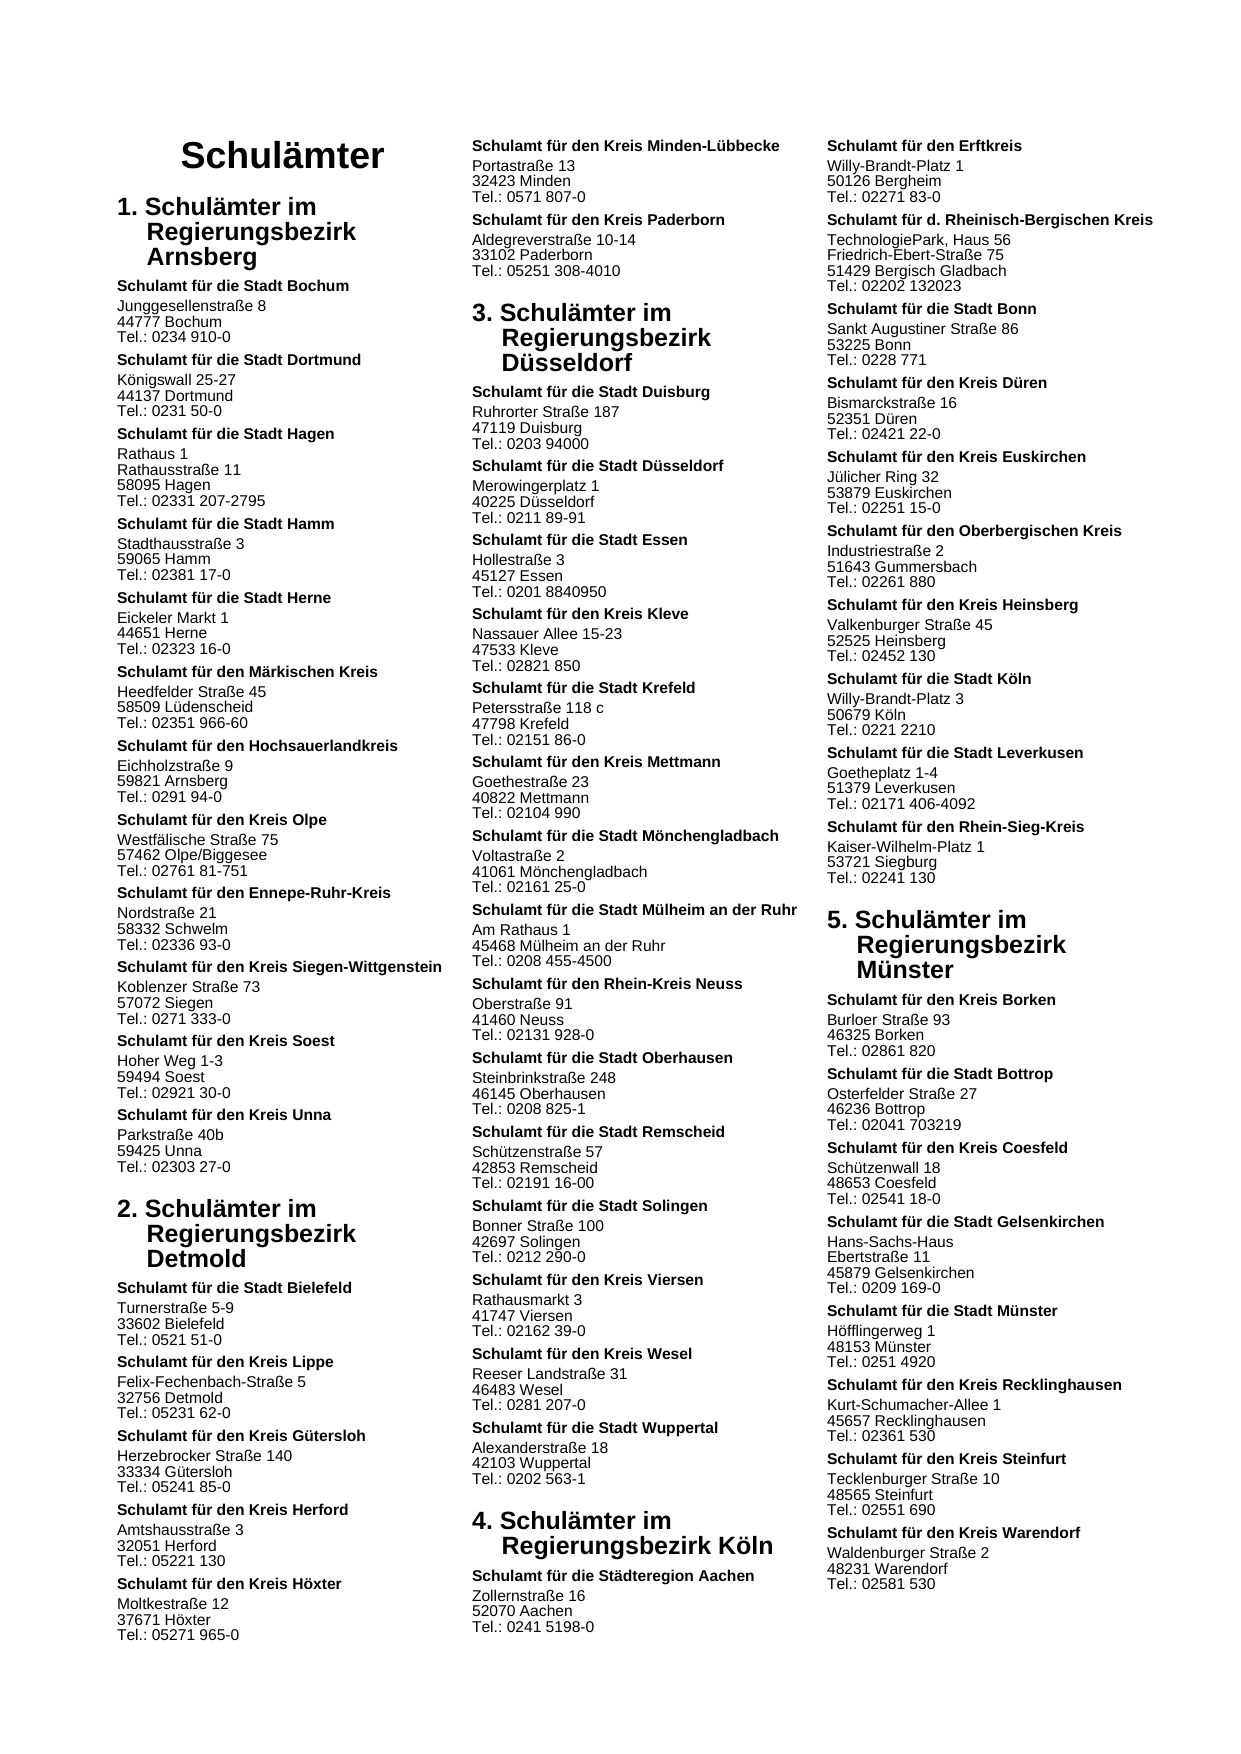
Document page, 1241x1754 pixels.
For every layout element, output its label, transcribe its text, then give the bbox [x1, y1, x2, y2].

text Schulamt für die Stadt Oberhausen [472, 1050, 803, 1067]
text TechnologiePark, Haus 56 Friedrich-Ebert-Straße 75 51429 Bergisch Gladbach Tel.: 02202 132023 [827, 232, 1158, 295]
text Kurt-Schumacher-Allee 1 45657 Recklinghausen Tel.: 02361 530 [827, 1398, 1158, 1445]
text Schulamt für den Kreis Euskirchen [827, 449, 1158, 466]
text Kaiser-Wilhelm-Platz 1 53721 Siegburg Tel.: 02241 130 [827, 840, 1158, 887]
text Schulamt für den Kreis Kleve [472, 606, 803, 623]
text Voltastraße 2 41061 Mönchengladbach Tel.: 02161 25-0 [472, 849, 803, 896]
text Schulamt für die Stadt Münster [827, 1303, 1158, 1320]
text Willy-Brandt-Platz 1 50126 Bergheim Tel.: 02271 83-0 [827, 158, 1158, 205]
text Oberstraße 91 41460 Neuss Tel.: 02131 928-0 [472, 997, 803, 1044]
text Schulamt für den Ennepe-Ruhr-Kreis [117, 886, 448, 902]
text Schulamt für die Stadt Bochum [117, 278, 448, 295]
text Schulamt für die Stadt Bottrop [827, 1066, 1158, 1082]
text Schulamt für die Stadt Mönchengladbach [472, 828, 803, 845]
text Waldenburger Straße 2 48231 Warendorf Tel.: 02581 530 [827, 1546, 1158, 1593]
text Schulamt für den Kreis Wesel [472, 1346, 803, 1363]
text Osterfelder Straße 27 46236 Bottrop Tel.: 02041 703219 [827, 1087, 1158, 1133]
text Schulamt für die Stadt Mülheim an der Ruhr [472, 902, 803, 919]
text Schulamt für den Kreis Coesfeld [827, 1140, 1158, 1156]
text Bismarckstraße 16 52351 Düren Tel.: 02421 22-0 [827, 396, 1158, 443]
text Alexanderstraße 18 42103 Wuppertal Tel.: 0202 563-1 [472, 1441, 803, 1488]
text Schulamt für die Stadt Hagen [117, 426, 448, 443]
text Goethestraße 23 40822 Mettmann Tel.: 02104 990 [472, 775, 803, 822]
text Ruhrorter Straße 187 47119 Duisburg Tel.: 0203 94000 [472, 405, 803, 452]
text Merowingerplatz 1 40225 Düsseldorf Tel.: 0211 89-91 [472, 479, 803, 526]
text Zollernstraße 16 52070 Aachen Tel.: 0241 5198-0 [472, 1589, 803, 1636]
text Schulamt für den Rhein-Sieg-Kreis [827, 819, 1158, 836]
text Steinbrinkstraße 248 46145 Oberhausen Tel.: 0208 825-1 [472, 1071, 803, 1118]
text Aldegreverstraße 10-14 33102 Paderborn Tel.: 05251 308-4010 [472, 232, 803, 279]
text Hans-Sachs-Haus Ebertstraße 11 45879 Gelsenkirchen Tel.: 0209 169-0 [827, 1234, 1158, 1297]
text 1. Schulämter im Regierungsbezirk Arnsberg [117, 195, 448, 270]
text Schulamt für den Kreis Lippe [117, 1354, 448, 1371]
text Schulamt für den Kreis Düren [827, 375, 1158, 392]
text Eickeler Markt 1 44651 Herne Tel.: 02323 16-0 [117, 611, 448, 657]
text Schulamt für den Erftkreis [827, 139, 1158, 154]
text Schulamt für den Kreis Warendorf [827, 1525, 1158, 1542]
text Schulamt für den Kreis Steinfurt [827, 1451, 1158, 1468]
text Schulamt für den Kreis Unna [117, 1107, 448, 1124]
text 4. Schulämter im Regierungsbezirk Köln [472, 1509, 803, 1559]
text Herzebrocker Straße 140 33334 Gütersloh Tel.: 05241 85-0 [117, 1449, 448, 1496]
text Schulamt für den Kreis Gütersloh [117, 1428, 448, 1445]
text Willy-Brandt-Platz 3 50679 Köln Tel.: 0221 2210 [827, 692, 1158, 739]
text Schulamt für den Kreis Höxter [117, 1576, 448, 1593]
text Turnerstraße 5-9 33602 Bielefeld Tel.: 0521 51-0 [117, 1301, 448, 1348]
text Reeser Landstraße 31 46483 Wesel Tel.: 0281 207-0 [472, 1367, 803, 1414]
text Nassauer Allee 15-23 47533 Kleve Tel.: 02821 850 [472, 627, 803, 674]
text Jülicher Ring 32 53879 Euskirchen Tel.: 02251 15-0 [827, 470, 1158, 517]
text Industriestraße 2 51643 Gummersbach Tel.: 02261 880 [827, 544, 1158, 591]
text Schulämter [117, 139, 448, 176]
text Schulamt für die Stadt Krefeld [472, 680, 803, 697]
text Sankt Augustiner Straße 86 53225 Bonn Tel.: 0228 771 [827, 322, 1158, 369]
text Hollestraße 3 45127 Essen Tel.: 0201 8840950 [472, 553, 803, 600]
text Schulamt für die Stadt Köln [827, 671, 1158, 688]
text Schulamt für den Kreis Heinsberg [827, 597, 1158, 614]
text Schulamt für den Kreis Siegen-Wittgenstein [117, 959, 448, 976]
text 2. Schulämter im Regierungsbezirk Detmold [117, 1197, 448, 1272]
text Schulamt für den Kreis Herford [117, 1502, 448, 1519]
text Schulamt für den Rhein-Kreis Neuss [472, 976, 803, 993]
text Schützenstraße 57 42853 Remscheid Tel.: 02191 16-00 [472, 1145, 803, 1192]
text Schulamt für den Kreis Borken [827, 992, 1158, 1008]
text Stadthausstraße 3 59065 Hamm Tel.: 02381 17-0 [117, 537, 448, 583]
text Felix-Fechenbach-Straße 5 32756 Detmold Tel.: 05231 62-0 [117, 1375, 448, 1422]
text Schulamt für die Stadt Bonn [827, 301, 1158, 318]
text Schulamt für die Stadt Dortmund [117, 352, 448, 369]
text Burloer Straße 93 46325 Borken Tel.: 02861 820 [827, 1013, 1158, 1059]
text Schulamt für den Oberbergischen Kreis [827, 523, 1158, 540]
text Koblenzer Straße 73 57072 Siegen Tel.: 0271 333-0 [117, 980, 448, 1027]
text 3. Schulämter im Regierungsbezirk Düsseldorf [472, 301, 803, 376]
text Schulamt für die Stadt Gelsenkirchen [827, 1214, 1158, 1230]
text Heedfelder Straße 45 58509 Lüdenscheid Tel.: 02351 966-60 [117, 684, 448, 731]
text Schulamt für die Stadt Remscheid [472, 1124, 803, 1141]
text Königswall 25-27 44137 Dortmund Tel.: 0231 50-0 [117, 373, 448, 420]
text Schützenwall 18 48653 Coesfeld Tel.: 02541 18-0 [827, 1161, 1158, 1207]
text Schulamt für die Stadt Wuppertal [472, 1420, 803, 1437]
text Schulamt für die Stadt Düsseldorf [472, 458, 803, 475]
text 5. Schulämter im Regierungsbezirk Münster [827, 908, 1158, 983]
text Moltkestraße 12 37671 Höxter Tel.: 05271 965-0 [117, 1597, 448, 1644]
text Am Rathaus 1 45468 Mülheim an der Ruhr Tel.: 0208 455-4500 [472, 923, 803, 970]
text Schulamt für die Stadt Duisburg [472, 384, 803, 401]
text Rathausmarkt 3 41747 Viersen Tel.: 02162 39-0 [472, 1293, 803, 1340]
text Westfälische Straße 75 57462 Olpe/Biggesee Tel.: 02761 81-751 [117, 832, 448, 879]
text Schulamt für den Märkischen Kreis [117, 664, 448, 680]
text Schulamt für die Stadt Essen [472, 532, 803, 549]
text Hoher Weg 1-3 59494 Soest Tel.: 02921 30-0 [117, 1054, 448, 1101]
text Amtshausstraße 3 32051 Herford Tel.: 05221 130 [117, 1523, 448, 1570]
text Höfflingerweg 1 48153 Münster Tel.: 0251 4920 [827, 1324, 1158, 1371]
text Schulamt für die Stadt Bielefeld [117, 1280, 448, 1297]
text Schulamt für d. Rheinisch-Bergischen Kreis [827, 212, 1158, 228]
text Schulamt für die Stadt Hamm [117, 516, 448, 532]
text Schulamt für die Stadt Solingen [472, 1198, 803, 1215]
text Schulamt für den Kreis Recklinghausen [827, 1377, 1158, 1394]
text Schulamt für den Kreis Olpe [117, 812, 448, 828]
text Schulamt für den Kreis Viersen [472, 1272, 803, 1289]
text Parkstraße 40b 59425 Unna Tel.: 02303 27-0 [117, 1128, 448, 1175]
text Petersstraße 118 c 47798 Krefeld Tel.: 02151 86-0 [472, 701, 803, 748]
text Schulamt für den Kreis Paderborn [472, 212, 803, 228]
text Eichholzstraße 9 59821 Arnsberg Tel.: 0291 94-0 [117, 758, 448, 805]
text Nordstraße 21 58332 Schwelm Tel.: 02336 93-0 [117, 906, 448, 953]
text Schulamt für den Hochsauerlandkreis [117, 738, 448, 754]
text Schulamt für die Stadt Herne [117, 590, 448, 606]
text Schulamt für die Städteregion Aachen [472, 1568, 803, 1584]
text Junggesellenstraße 8 44777 Bochum Tel.: 0234 910-0 [117, 299, 448, 346]
text Tecklenburger Straße 10 48565 Steinfurt Tel.: 02551 690 [827, 1472, 1158, 1519]
text Schulamt für den Kreis Minden-Lübbecke [472, 139, 803, 154]
text Schulamt für die Stadt Leverkusen [827, 745, 1158, 762]
text Bonner Straße 100 42697 Solingen Tel.: 0212 290-0 [472, 1219, 803, 1266]
text Goetheplatz 1-4 51379 Leverkusen Tel.: 02171 406-4092 [827, 766, 1158, 813]
text Portastraße 13 32423 Minden Tel.: 0571 807-0 [472, 158, 803, 205]
text Schulamt für den Kreis Mettmann [472, 754, 803, 771]
text Rathaus 1 Rathausstraße 11 58095 Hagen Tel.: 02331 207-2795 [117, 447, 448, 509]
text Schulamt für den Kreis Soest [117, 1033, 448, 1050]
text Valkenburger Straße 45 52525 Heinsberg Tel.: 02452 130 [827, 618, 1158, 665]
